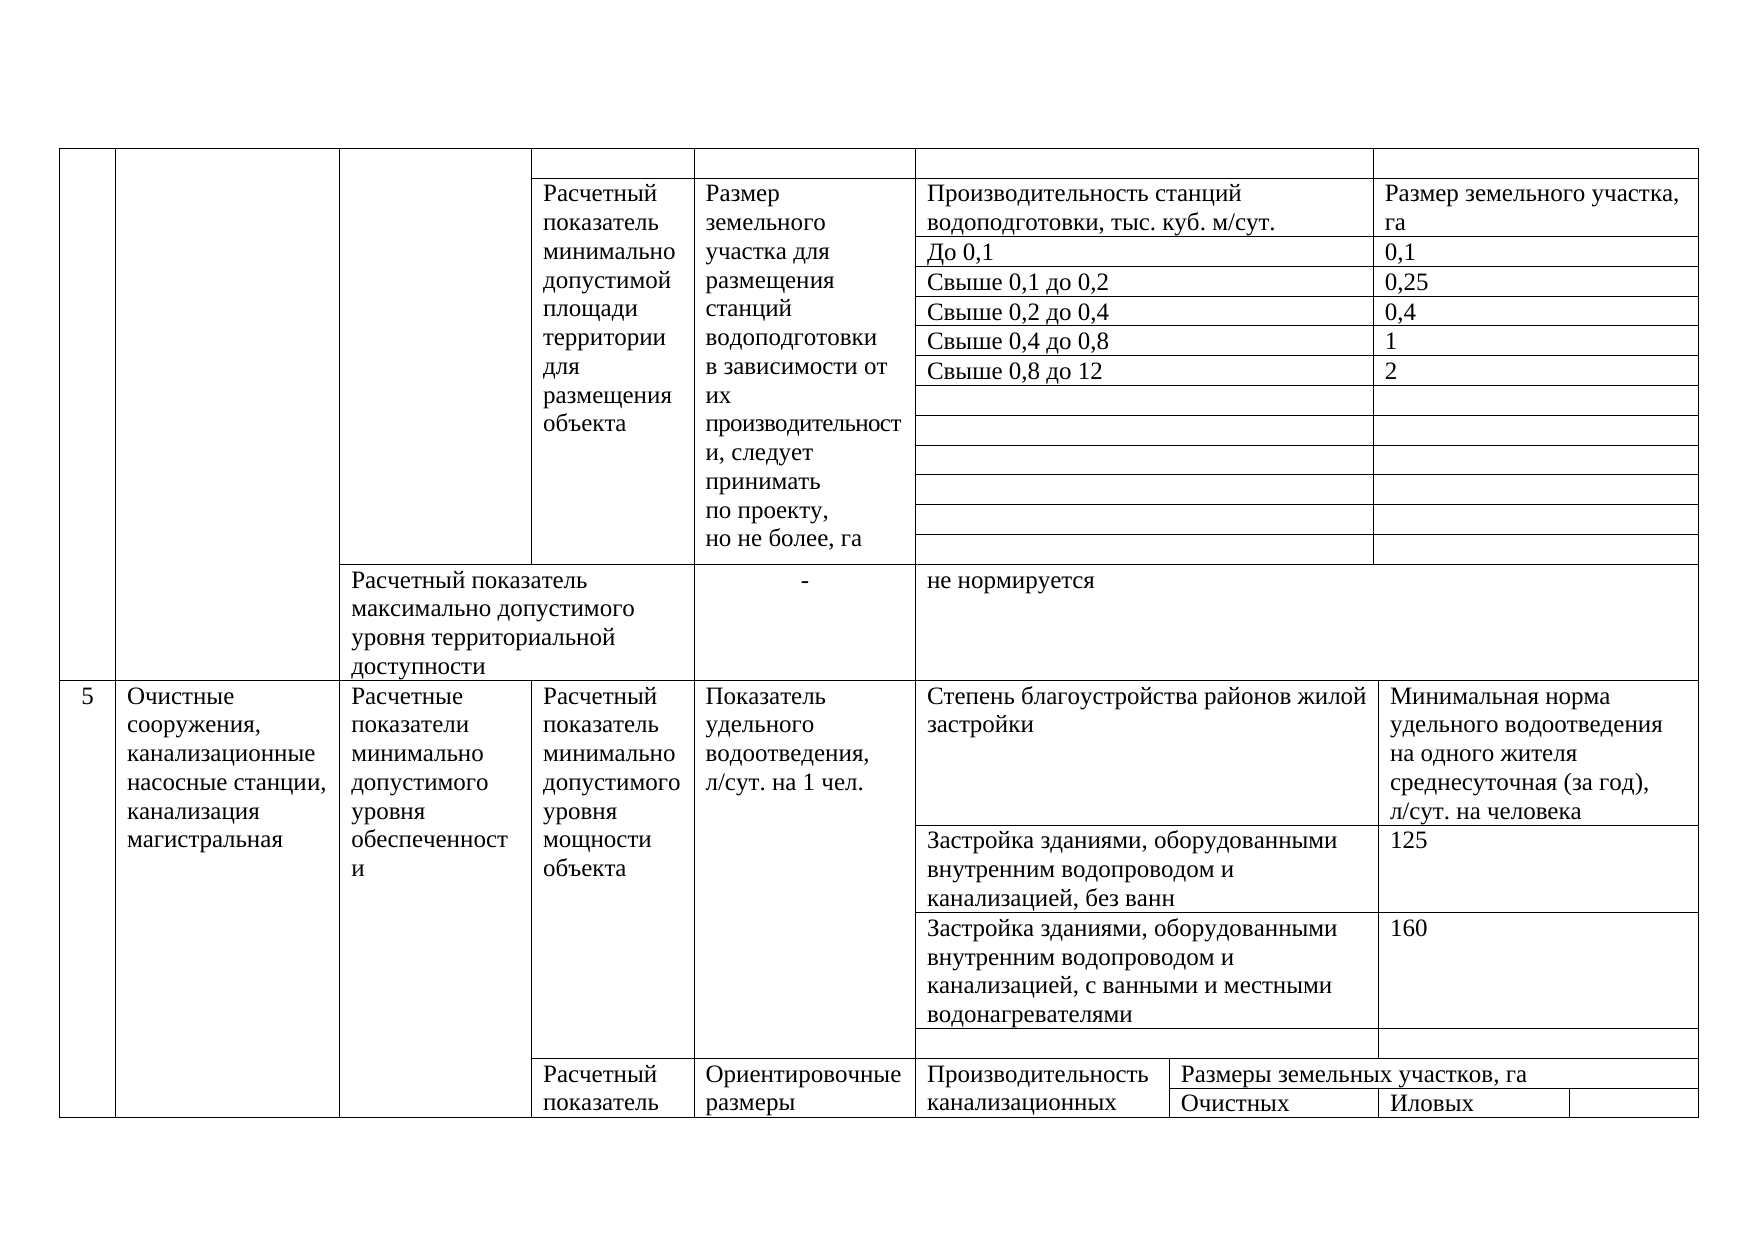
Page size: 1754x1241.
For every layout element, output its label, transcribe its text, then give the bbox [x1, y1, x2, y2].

table_cell Размеры земельных участков, га [1170, 1059, 1698, 1087]
table_cell До 0,1 [916, 237, 1373, 266]
table_cell [1570, 1089, 1698, 1117]
table_cell 0,1 [1374, 237, 1698, 266]
table_cell Производительность станций водоподготовки, тыс. куб. м/сут. [916, 179, 1373, 236]
table_cell Расчетный показатель максимально допустимого уровня территориальной доступности [340, 565, 694, 680]
table_cell Степень благоустройства районов жилой застройки [916, 681, 1378, 824]
table_cell [1374, 505, 1698, 534]
table_cell Ориентировочные размеры земельного участка для размещения канализационных очистных сооружений в зависимости от их производительности, га [695, 1059, 915, 1117]
table_cell Очистные сооружения, канализационные насосные станции, канализация магистральная [116, 681, 339, 1117]
table_cell [1374, 386, 1698, 415]
table_cell Размер земельного участка для размещения станций водоподготовки в зависимости от их производительности, следует принимать по проекту, но не более, га [695, 179, 915, 564]
table_cell 0,25 [1374, 267, 1698, 296]
table_cell [916, 446, 1373, 474]
table_cell [916, 149, 1373, 177]
table_cell Показатель удельного водоотведения, л/сут. на 1 чел. [695, 681, 915, 1058]
table_cell Расчетный показатель минимально допустимой площади территории для размещения объекта [532, 1059, 694, 1117]
table_cell [916, 416, 1373, 444]
table_cell Свыше 0,2 до 0,4 [916, 297, 1373, 325]
table_cell Очистных сооружений [1170, 1089, 1378, 1117]
table_cell Застройка зданиями, оборудованными внутренним водопроводом и канализацией, с ванными и местными водонагревателями [916, 913, 1378, 1028]
table_cell 1 [1374, 326, 1698, 355]
table_cell Расчетные показатели минимально допустимого уровня обеспеченности [340, 681, 531, 1117]
table_cell Свыше 0,1 до 0,2 [916, 267, 1373, 296]
table_cell Расчетный показатель минимально допустимой площади территории для размещения объекта [532, 179, 694, 564]
table_cell Минимальная норма удельного водоотведения на одного жителя среднесуточная (за год), л/сут. на человека [1379, 681, 1698, 824]
table_cell Застройка зданиями, оборудованными внутренним водопроводом и канализацией, без ванн [916, 826, 1378, 912]
table_cell Свыше 0,8 до 12 [916, 356, 1373, 385]
table_cell Расчетный показатель минимально допустимого уровня мощности объекта [532, 681, 694, 1058]
table_cell 5 [60, 681, 115, 1117]
table_cell [1374, 149, 1698, 177]
table_cell Иловых площадок [1379, 1089, 1569, 1117]
table_cell Размер земельного участка, га [1374, 179, 1698, 236]
table_cell [1374, 475, 1698, 504]
table_cell [1379, 1029, 1698, 1058]
table_cell [916, 535, 1373, 564]
table_cell [1374, 446, 1698, 474]
table_cell Свыше 0,4 до 0,8 [916, 326, 1373, 355]
table_cell 125 [1379, 826, 1698, 912]
table_cell 0,4 [1374, 297, 1698, 325]
table_cell [916, 475, 1373, 504]
table_cell Производительность канализационных очистных сооружений, тыс. куб. м/сут. [916, 1059, 1169, 1117]
table_cell [916, 505, 1373, 534]
table_cell не нормируется [916, 565, 1698, 680]
table_cell 2 [1374, 356, 1698, 385]
table_cell [916, 1029, 1378, 1058]
table_cell [916, 386, 1373, 415]
table_cell 160 [1379, 913, 1698, 1028]
table_cell - [695, 565, 915, 680]
table_cell [1374, 535, 1698, 564]
table_cell [1374, 416, 1698, 444]
